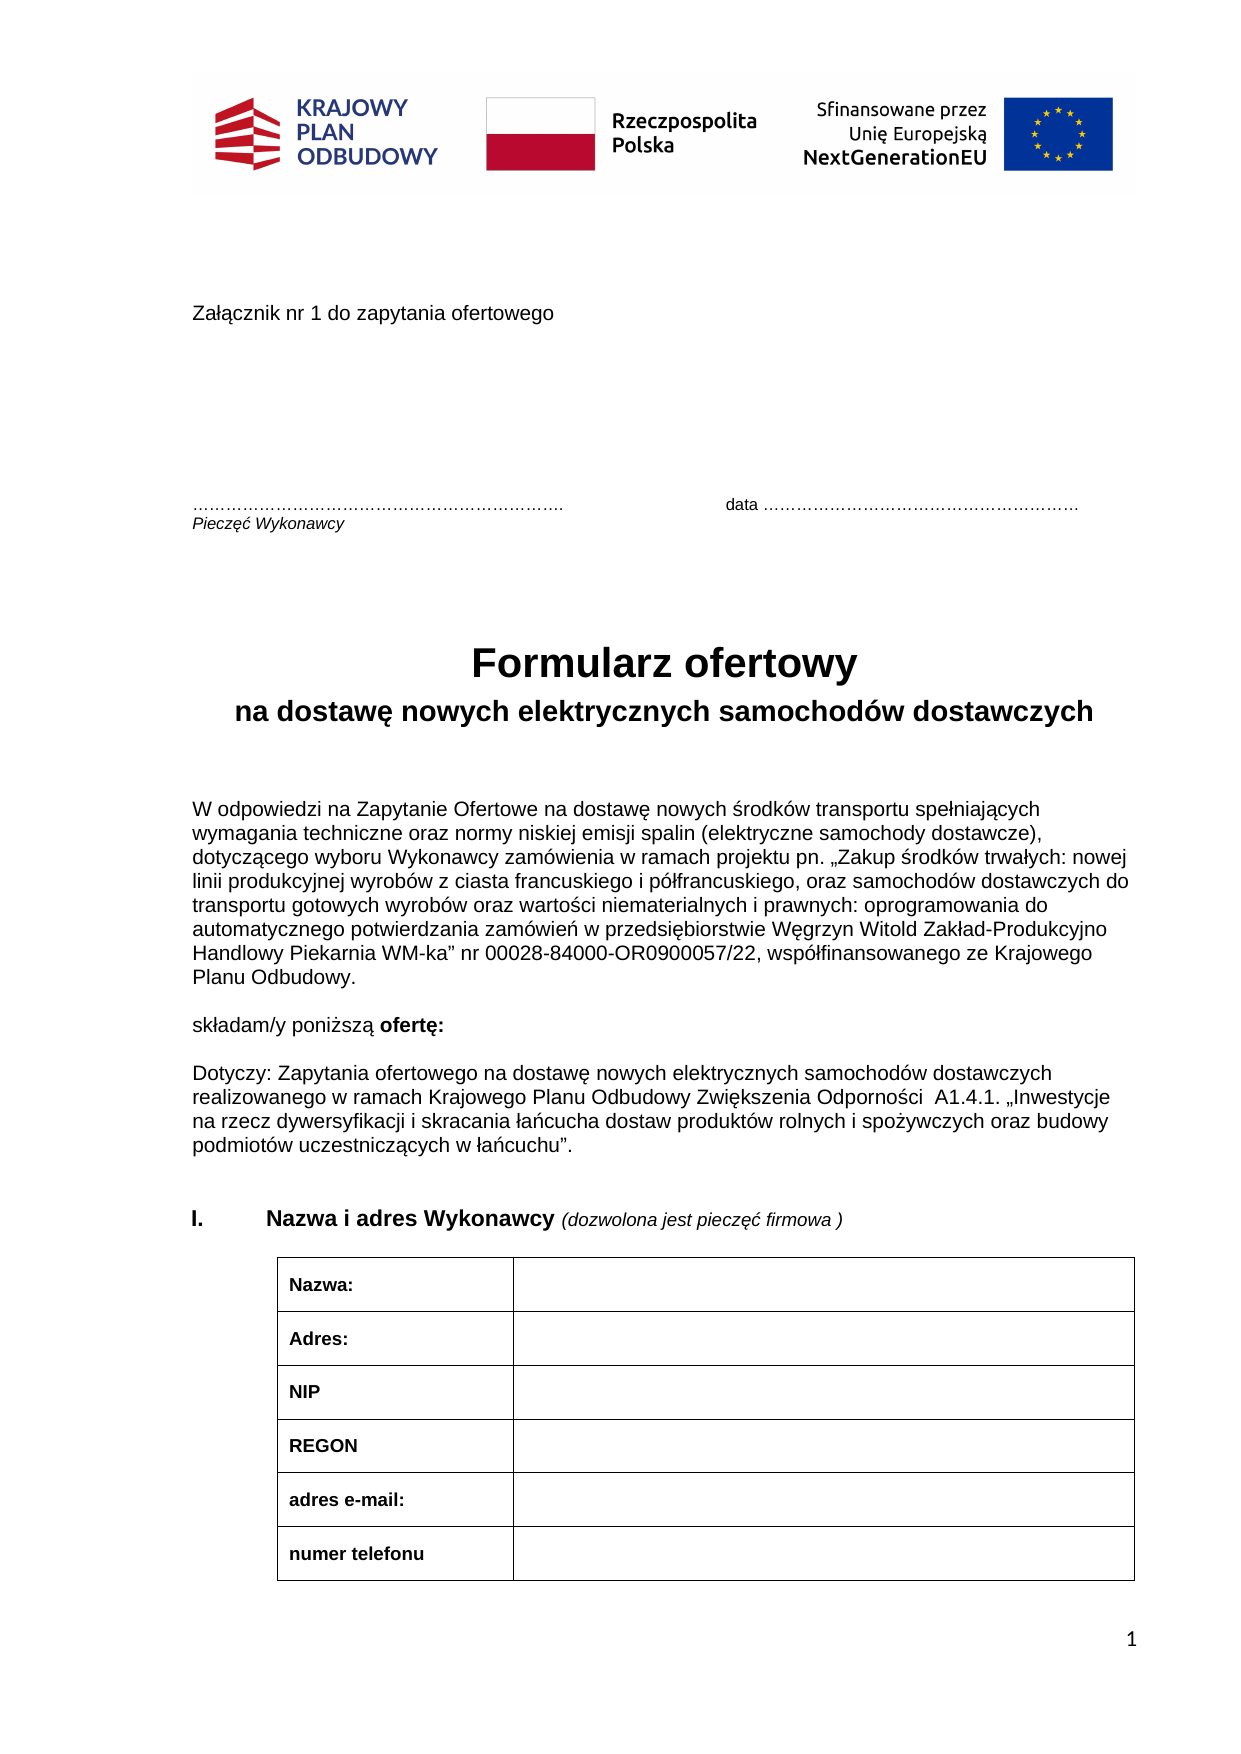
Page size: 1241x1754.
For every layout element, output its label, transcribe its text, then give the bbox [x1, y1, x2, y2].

table_header [514, 1258, 1134, 1311]
text Dotyczy: Zapytania ofertowego na dostawę nowych elektrycznych samochodów dostawczych realizowanego w ramach Krajowego Planu Odbudowy Zwiększenia Odporności A1.4.1. „Inwestycje na rzecz dywersyfikacji i skracania łańcucha dostaw produktów rolnych i spożywczych oraz budowy podmiotów uczestniczących w łańcuchu”. [192, 1061, 1137, 1157]
picture [192, 73, 1137, 195]
table_cell [514, 1366, 1134, 1418]
text Formularz ofertowy [192, 639, 1137, 687]
table_cell [514, 1527, 1134, 1580]
table_cell numer telefonu [278, 1527, 513, 1580]
table_cell [514, 1420, 1134, 1472]
table_cell NIP [278, 1366, 513, 1418]
table_cell [514, 1473, 1134, 1526]
text Załącznik nr 1 do zapytania ofertowego [192, 301, 1137, 325]
table_cell Adres: [278, 1312, 513, 1365]
table_cell [514, 1312, 1134, 1365]
text składam/y poniższą ofertę: [192, 1013, 1137, 1037]
table_cell adres e-mail: [278, 1473, 513, 1526]
table_cell REGON [278, 1420, 513, 1472]
list Nazwa i adres Wykonawcy (dozwolona jest pieczęć firmowa ) [191, 1204, 1137, 1231]
text …………………………………………………………. data ………………………………………………… [192, 494, 1137, 513]
text Pieczęć Wykonawcy [192, 513, 1137, 533]
text W odpowiedzi na Zapytanie Ofertowe na dostawę nowych środków transportu spełniających wymagania techniczne oraz normy niskiej emisji spalin (elektryczne samochody dostawcze), dotyczącego wyboru Wykonawcy zamówienia w ramach projektu pn. „Zakup środków trwałych: nowej linii produkcyjnej wyrobów z ciasta francuskiego i półfrancuskiego, oraz samochodów dostawczych do transportu gotowych wyrobów oraz wartości niematerialnych i prawnych: oprogramowania do automatycznego potwierdzania zamówień w przedsiębiorstwie Węgrzyn Witold Zakład-Produkcyjno Handlowy Piekarnia WM-ka” nr 00028-84000-OR0900057/22, współfinansowanego ze Krajowego Planu Odbudowy. [192, 797, 1137, 989]
text na dostawę nowych elektrycznych samochodów dostawczych [192, 694, 1137, 727]
table_header Nazwa: [278, 1258, 513, 1311]
